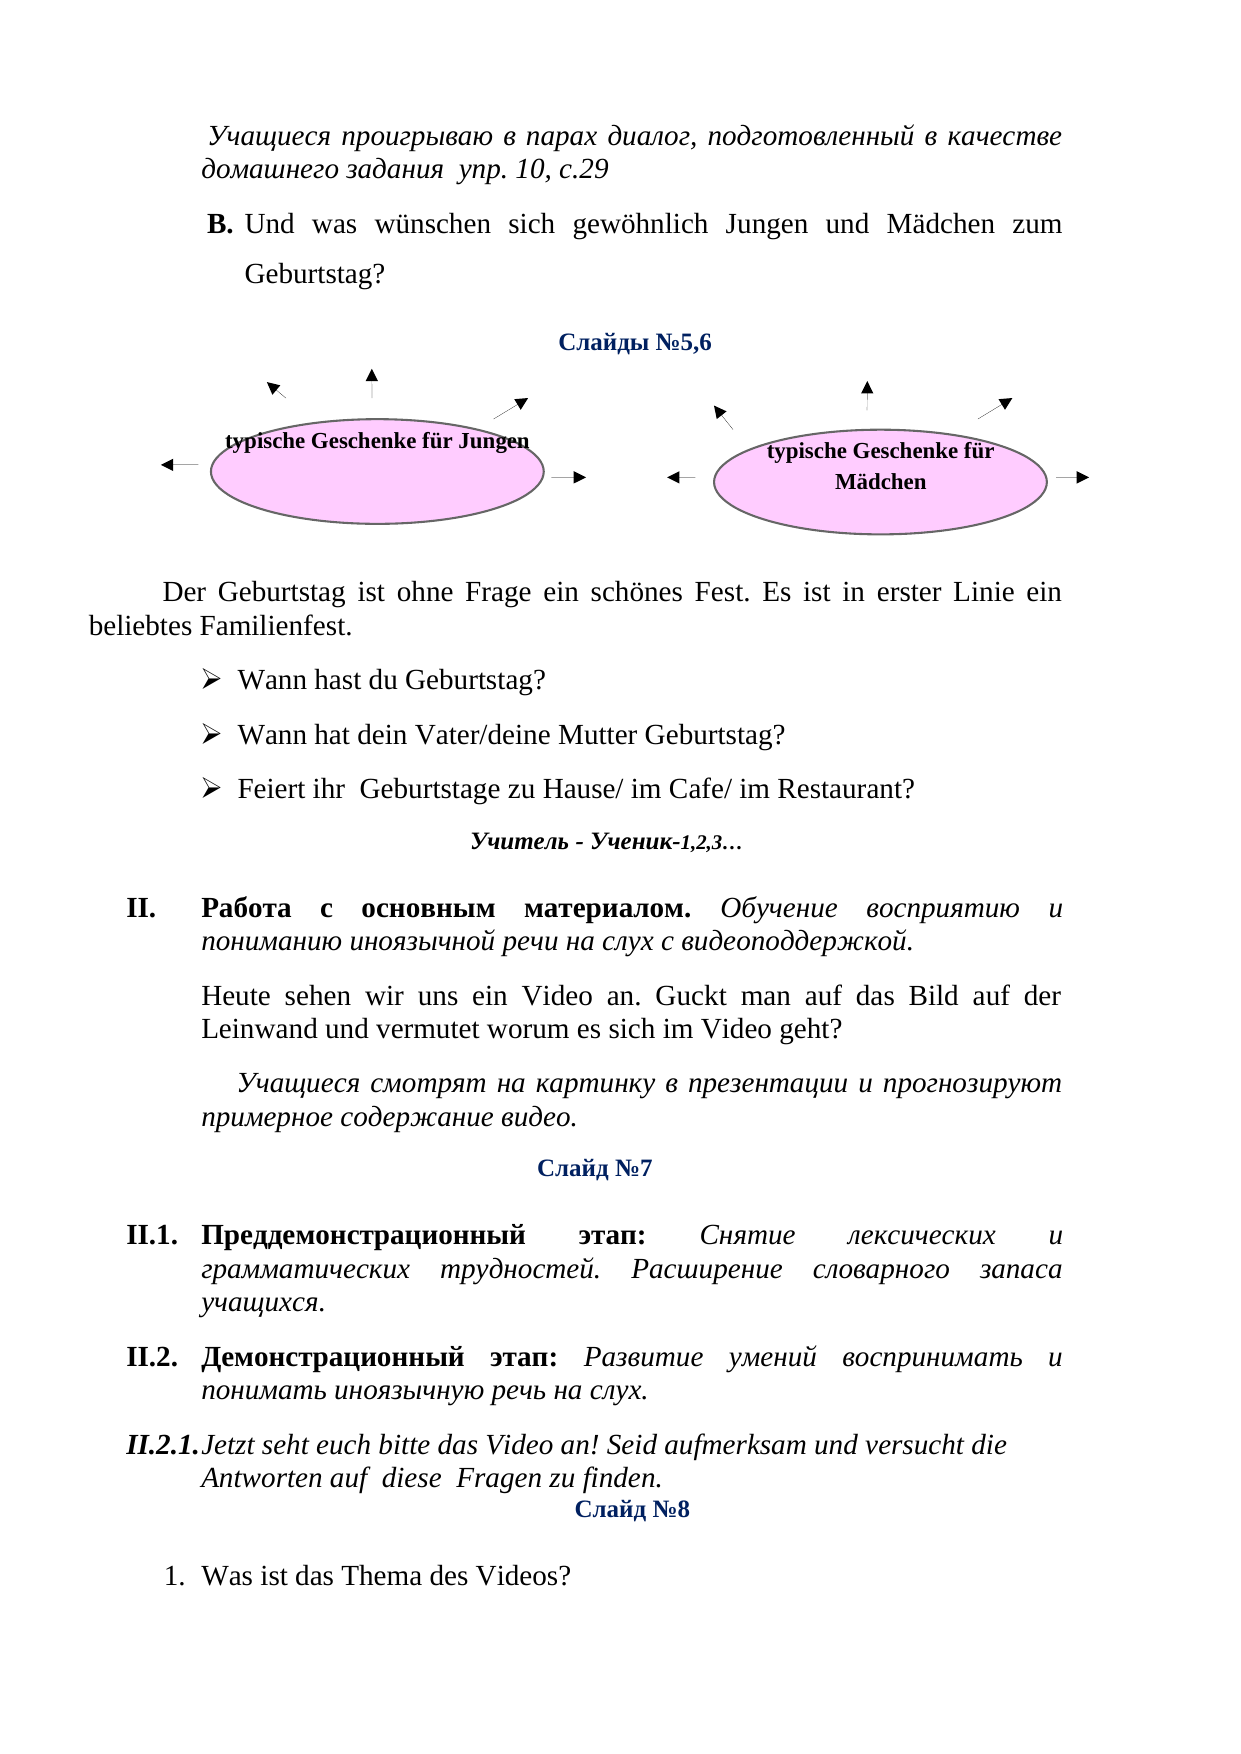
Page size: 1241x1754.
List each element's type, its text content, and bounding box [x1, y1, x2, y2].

list Jetzt seht euch bitte das Video an! Seid aufmerksam und versucht die Antworten auf diese Fragen zu finden. [126, 1427, 1063, 1494]
list Преддемонстрационный этап: Снятие лексических и грамматических трудностей. Расширение словарного запаса учащихся. [126, 1217, 1063, 1318]
list Работа с основным материалом. Обучение восприятию и пониманию иноязычной речи на слух с видеоподдержкой. [126, 890, 1063, 957]
list Was ist das Thema des Videos? [163, 1558, 1063, 1591]
list Heute sehen wir uns ein Video an. Guckt man auf das Bild auf der Leinwand und vermutet worum es sich im Video geht? [201, 978, 1063, 1045]
text Слайд №7 [126, 1153, 1063, 1182]
list Feiert ihr Geburtstage zu Hause/ im Cafe/ im Restaurant? [200, 771, 1063, 805]
list Учащиеся проигрываю в парах диалог, подготовленный в качестве домашнего задания упр. 10, с.29 [201, 118, 1063, 185]
text Слайды №5,6 [207, 327, 1063, 356]
list Демонстрационный этап: Развитие умений воспринимать и понимать иноязычную речь на слух. [126, 1339, 1063, 1406]
list Und was wünschen sich gewöhnlich Jungen und Mädchen zum Geburtstag? [207, 206, 1063, 290]
text Der Geburtstag ist ohne Frage ein schönes Fest. Es ist in erster Linie ein beliebtes Familienfest. [88, 574, 1063, 642]
list Учащиеся смотрят на картинку в презентации и прогнозируют примерное содержание видео. [201, 1066, 1063, 1133]
list Слайд №8 [201, 1494, 1063, 1523]
list Wann hat dein Vater/deine Mutter Geburtstag? [200, 717, 1063, 751]
text Учитель - Ученик-1,2,3… [88, 826, 1063, 854]
list Wann hast du Geburtstag? [200, 662, 1063, 696]
